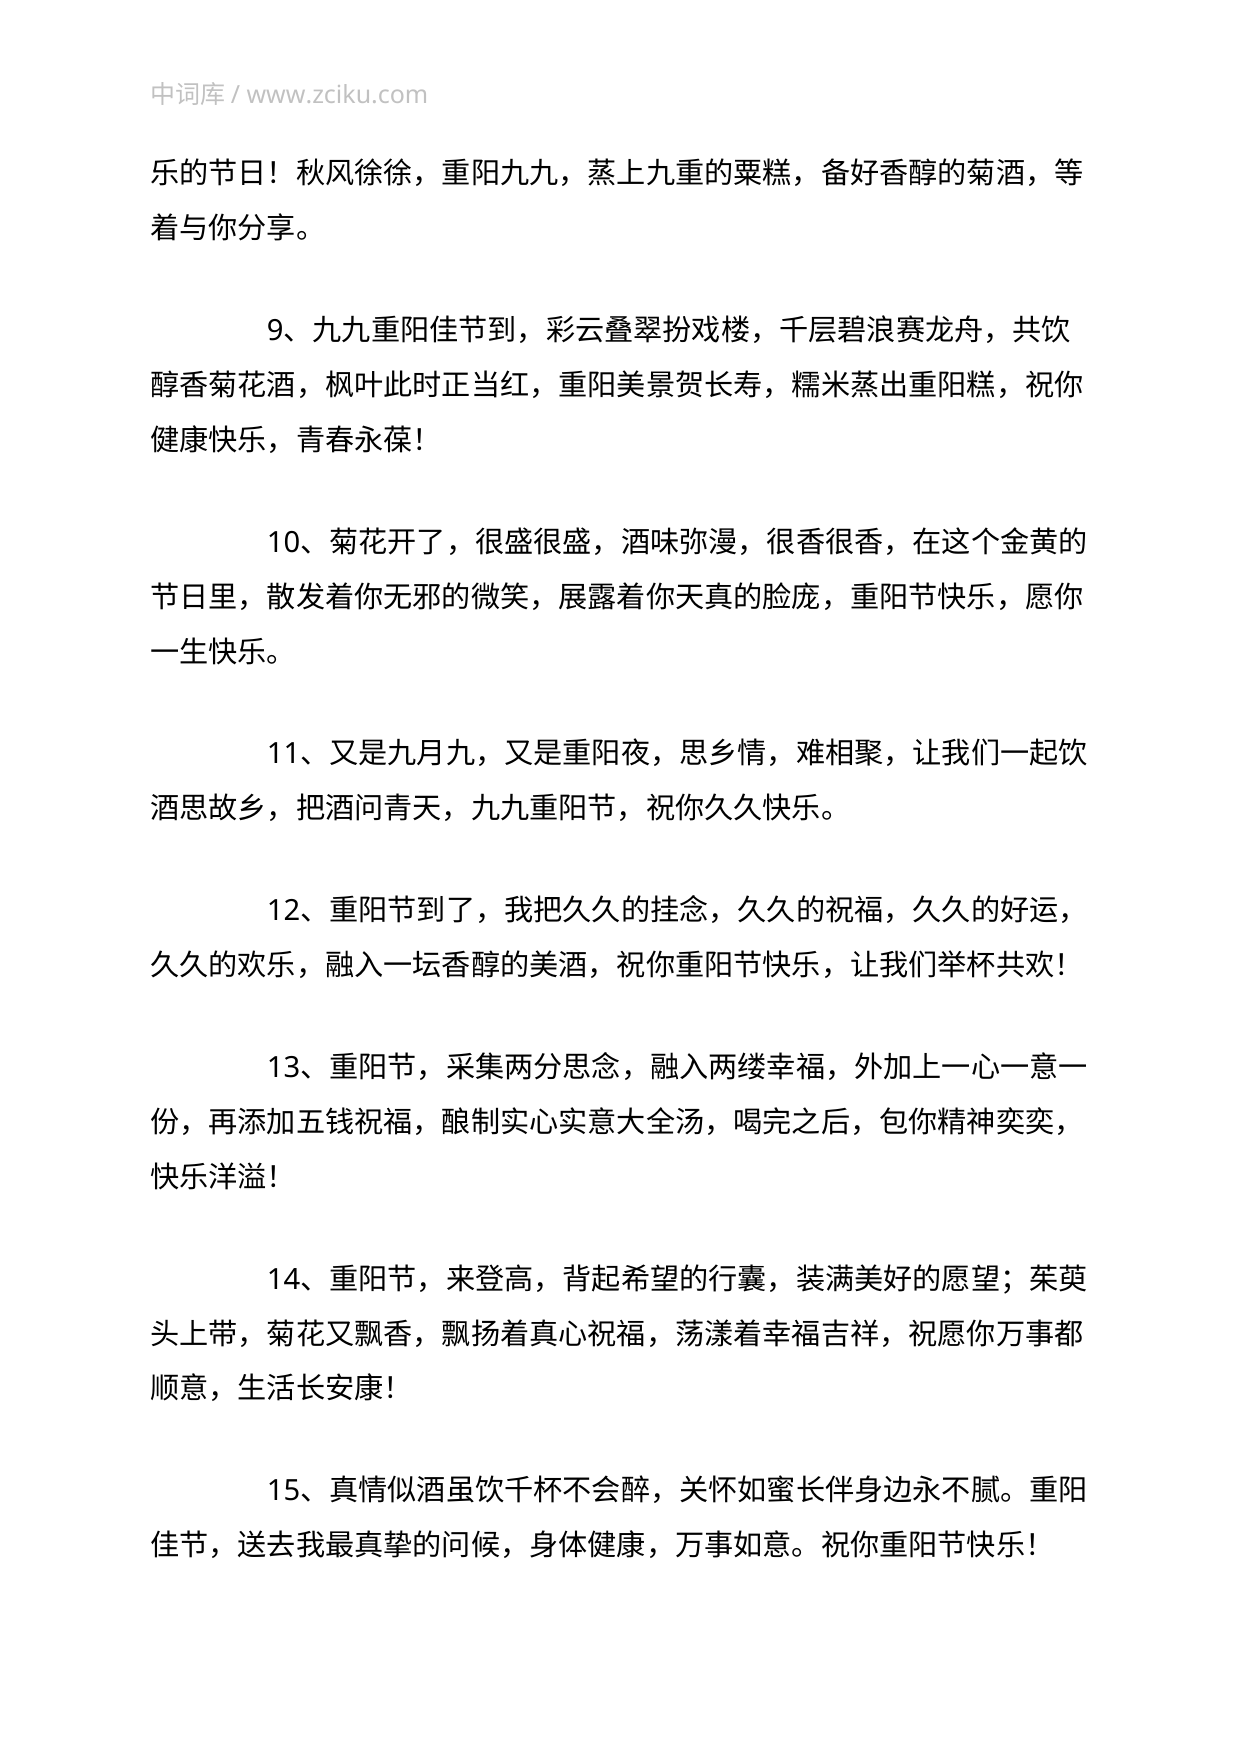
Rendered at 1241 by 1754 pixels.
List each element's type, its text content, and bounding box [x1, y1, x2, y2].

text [150, 150, 1090, 247]
text 15、真情似酒虽饮千杯不会醉，关怀如蜜长伴身边永不腻。重阳佳节，送去我最真挚的问候，身体健康，万事如意。祝你重阳节快乐！ [150, 1467, 1090, 1564]
text 9、九九重阳佳节到，彩云叠翠扮戏楼，千层碧浪赛龙舟，共饮醇香菊花酒，枫叶此时正当红，重阳美景贺长寿，糯米蒸出重阳糕，祝你健康快乐，青春永葆！ [150, 307, 1090, 459]
text 14、重阳节，来登高，背起希望的行囊，装满美好的愿望；茱萸头上带，菊花又飘香，飘扬着真心祝福，荡漾着幸福吉祥，祝愿你万事都顺意，生活长安康！ [150, 1255, 1090, 1407]
text 12、重阳节到了，我把久久的挂念，久久的祝福，久久的好运，久久的欢乐，融入一坛香醇的美酒，祝你重阳节快乐，让我们举杯共欢！ [150, 887, 1090, 984]
text 10、菊花开了，很盛很盛，酒味弥漫，很香很香，在这个金黄的节日里，散发着你无邪的微笑，展露着你天真的脸庞，重阳节快乐，愿你一生快乐。 [150, 518, 1090, 671]
text 11、又是九月九，又是重阳夜，思乡情，难相聚，让我们一起饮酒思故乡，把酒问青天，九九重阳节，祝你久久快乐。 [150, 730, 1090, 827]
text 13、重阳节，采集两分思念，融入两缕幸福，外加上一心一意一份，再添加五钱祝福，酿制实心实意大全汤，喝完之后，包你精神奕奕，快乐洋溢！ [150, 1043, 1090, 1196]
